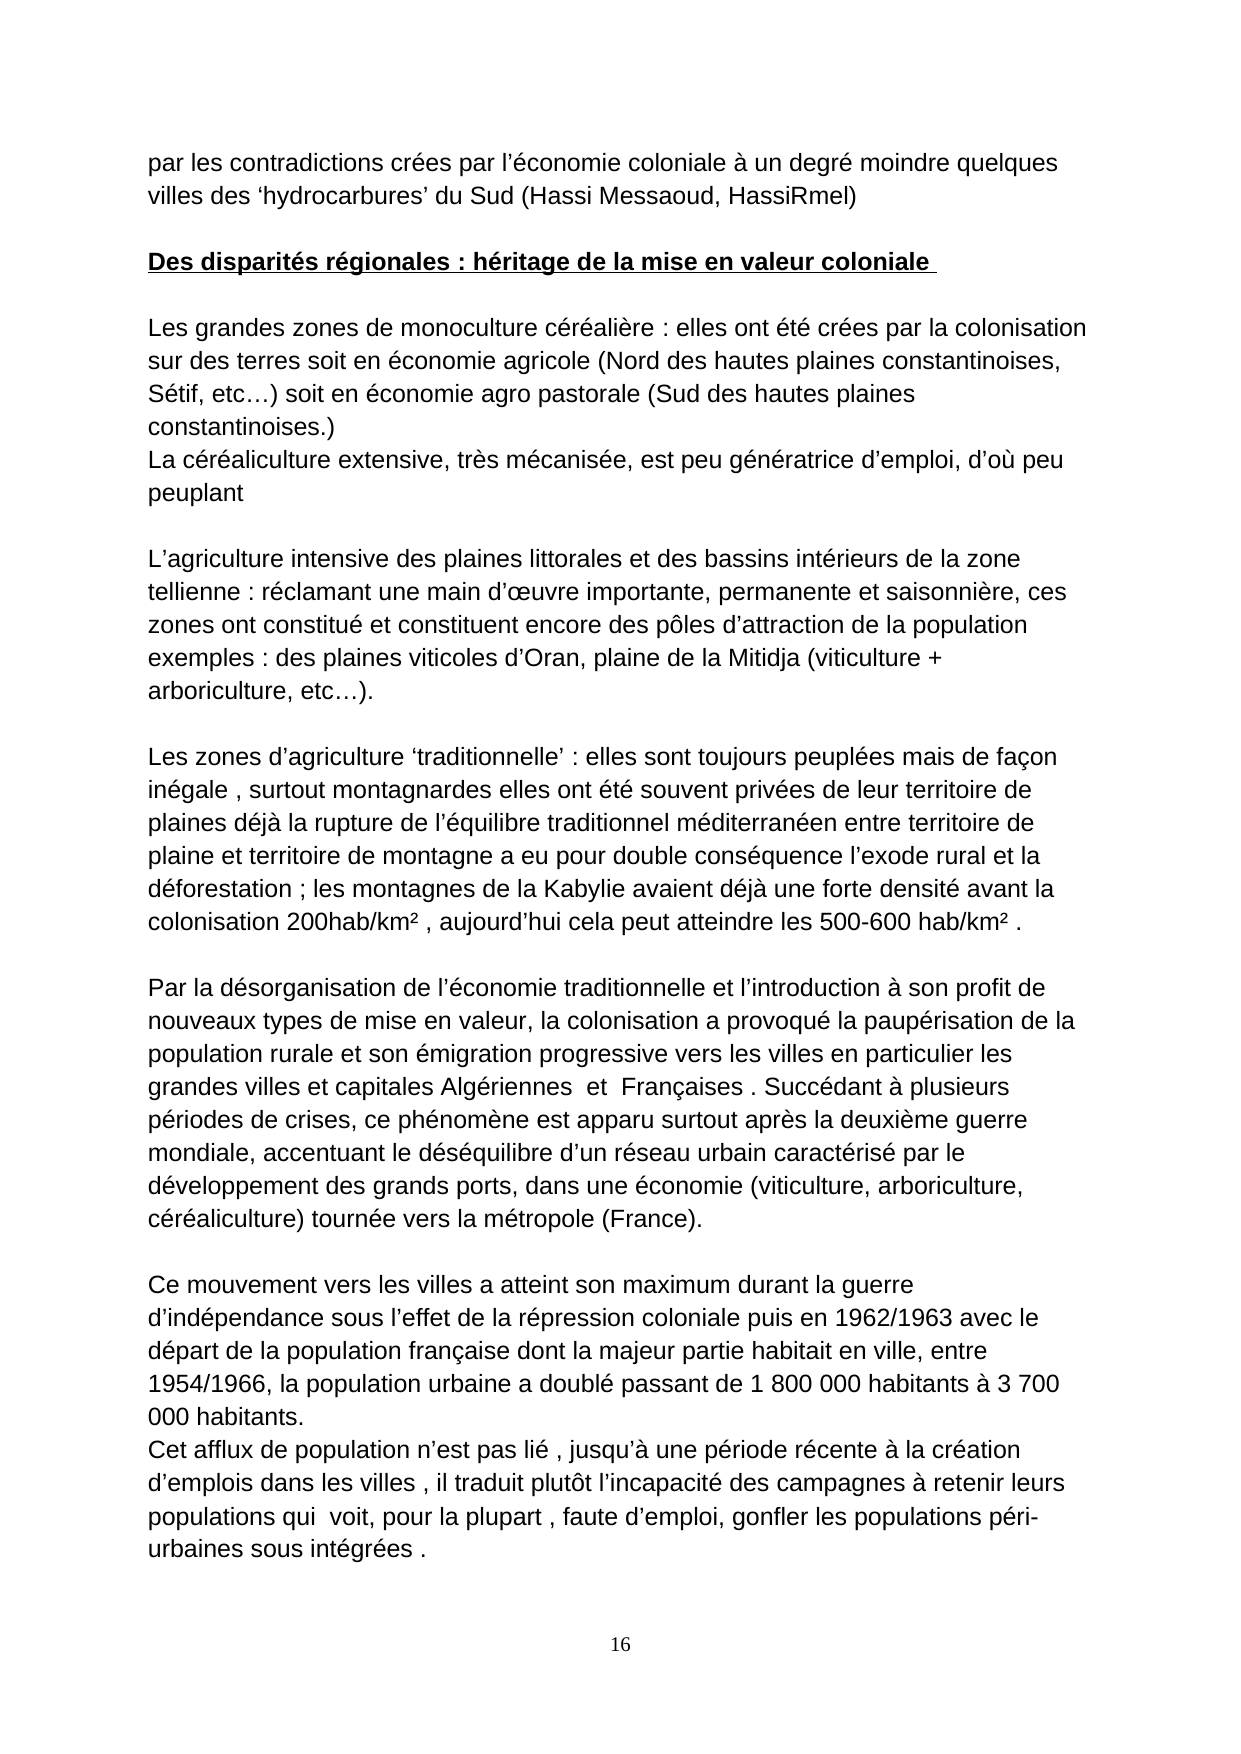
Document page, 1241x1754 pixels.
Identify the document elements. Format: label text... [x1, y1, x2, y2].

text Les zones d’agriculture ‘traditionnelle’ : elles sont toujours peuplées mais de façon inégale , surtout montagnardes elles ont été souvent privées de leur territoire de plaines déjà la rupture de l’équilibre traditionnel méditerranéen entre territoire de plaine et territoire de montagne a eu pour double conséquence l’exode rural et la déforestation ; les montagnes de la Kabylie avaient déjà une forte densité avant la colonisation 200hab/km² , aujourd’hui cela peut atteindre les 500-600 hab/km² . [148, 742, 1093, 936]
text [148, 148, 1093, 209]
subtitle Des disparités régionales : héritage de la mise en valeur coloniale [148, 247, 1093, 275]
text Cet afflux de population n’est pas lié , jusqu’à une période récente à la création d’emplois dans les villes , il traduit plutôt l’incapacité des campagnes à retenir leurs populations qui voit, pour la plupart , faute d’emploi, gonfler les populations péri-urbaines sous intégrées . [148, 1435, 1093, 1563]
text Par la désorganisation de l’économie traditionnelle et l’introduction à son profit de nouveaux types de mise en valeur, la colonisation a provoqué la paupérisation de la population rurale et son émigration progressive vers les villes en particulier les grandes villes et capitales Algériennes et Françaises . Succédant à plusieurs périodes de crises, ce phénomène est apparu surtout après la deuxième guerre mondiale, accentuant le déséquilibre d’un réseau urbain caractérisé par le développement des grands ports, dans une économie (viticulture, arboriculture, céréaliculture) tournée vers la métropole (France). [148, 973, 1093, 1233]
subtitle Les grandes zones de monoculture céréalière : elles ont été crées par la colonisation sur des terres soit en économie agricole (Nord des hautes plaines constantinoises, Sétif, etc…) soit en économie agro pastorale (Sud des hautes plaines constantinoises.) [148, 313, 1093, 441]
subtitle La céréaliculture extensive, très mécanisée, est peu génératrice d’emploi, d’où peu peuplant [148, 445, 1093, 507]
subtitle L’agriculture intensive des plaines littorales et des bassins intérieurs de la zone tellienne : réclamant une main d’œuvre importante, permanente et saisonnière, ces zones ont constitué et constituent encore des pôles d’attraction de la population exemples : des plaines viticoles d’Oran, plaine de la Mitidja (viticulture + arboriculture, etc…). [148, 544, 1093, 705]
text Ce mouvement vers les villes a atteint son maximum durant la guerre d’indépendance sous l’effet de la répression coloniale puis en 1962/1963 avec le départ de la population française dont la majeur partie habitait en ville, entre 1954/1966, la population urbaine a doublé passant de 1 800 000 habitants à 3 700 000 habitants. [148, 1270, 1093, 1431]
